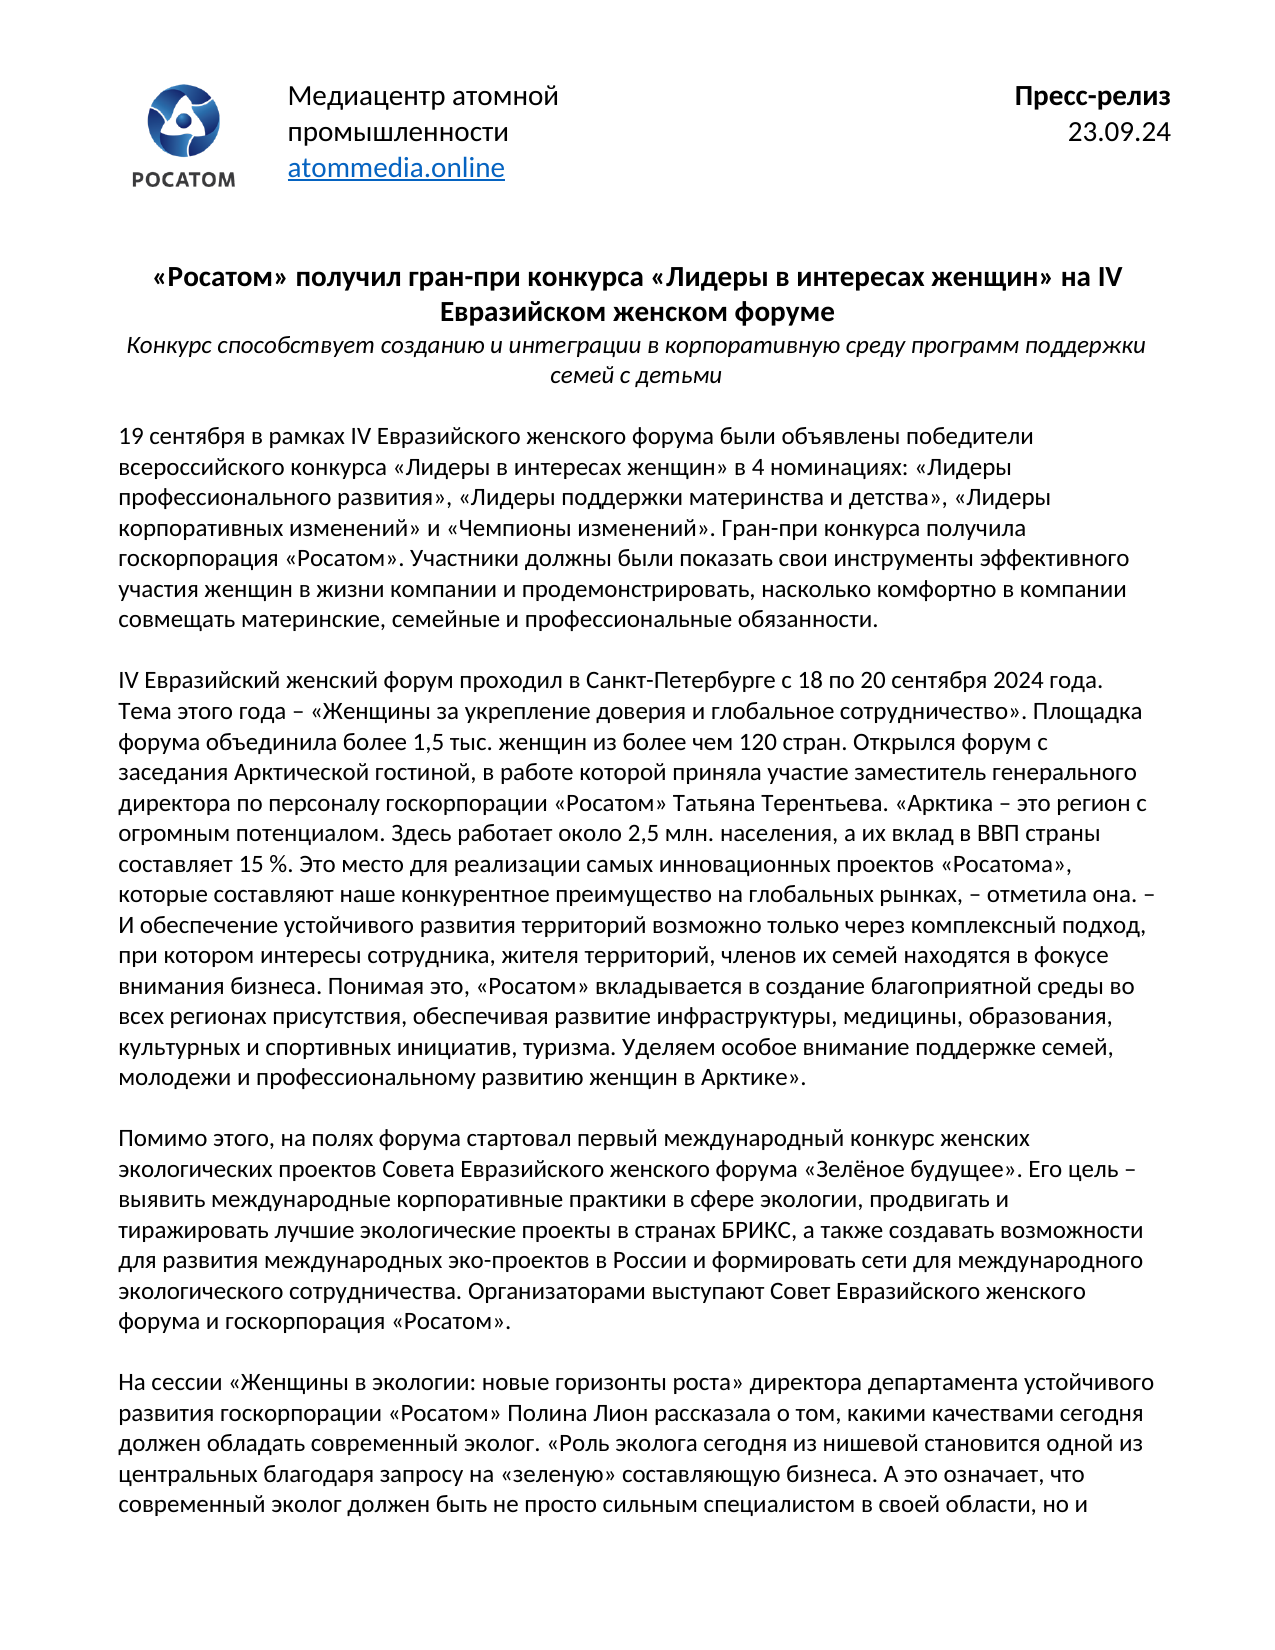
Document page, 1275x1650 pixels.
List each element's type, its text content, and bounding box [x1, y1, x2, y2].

text Конкурс способствует созданию и интеграции в корпоративную среду программ поддержки семей с детьми [118, 329, 1157, 390]
table_header [118, 78, 276, 222]
text «Росатом» получил гран-при конкурса «Лидеры в интересах женщин» на IV Евразийском женском форуме [118, 258, 1157, 329]
picture [132, 84, 235, 187]
text Помимо этого, на полях форума стартовал первый международный конкурс женских экологических проектов Совета Евразийского женского форума «Зелёное будущее». Его цель – выявить международные корпоративные практики в сфере экологии, продвигать и тиражировать лучшие экологические проекты в странах БРИКС, а также создавать возможности для развития международных эко-проектов в России и формировать сети для международного экологического сотрудничества. Организаторами выступают Совет Евразийского женского форума и госкорпорация «Росатом». [118, 1122, 1157, 1336]
text 19 сентября в рамках IV Евразийского женского форума были объявлены победители всероссийского конкурса «Лидеры в интересах женщин» в 4 номинациях: «Лидеры профессионального развития», «Лидеры поддержки материнства и детства», «Лидеры корпоративных изменений» и «Чемпионы изменений». Гран-при конкурса получила госкорпорация «Росатом». Участники должны были показать свои инструменты эффективного участия женщин в жизни компании и продемонстрировать, насколько комфортно в компании совмещать материнские, семейные и профессиональные обязанности. [118, 420, 1157, 634]
text IV Евразийский женский форум проходил в Санкт-Петербурге с 18 по 20 сентября 2024 года. Тема этого года – «Женщины за укрепление доверия и глобальное сотрудничество». Площадка форума объединила более 1,5 тыс. женщин из более чем 120 стран. Открылся форум с заседания Арктической гостиной, в работе которой приняла участие заместитель генерального директора по персоналу госкорпорации «Росатом» Татьяна Терентьева. «Арктика – это регион с огромным потенциалом. Здесь работает около 2,5 млн. населения, а их вклад в ВВП страны составляет 15 %. Это место для реализации самых инновационных проектов «Росатома», которые составляют наше конкурентное преимущество на глобальных рынках, – отметила она. – И обеспечение устойчивого развития территорий возможно только через комплексный подход, при котором интересы сотрудника, жителя территорий, членов их семей находятся в фокусе внимания бизнеса. Понимая это, «Росатом» вкладывается в создание благоприятной среды во всех регионах присутствия, обеспечивая развитие инфраструктуры, медицины, образования, культурных и спортивных инициатив, туризма. Уделяем особое внимание поддержке семей, молодежи и профессиональному развитию женщин в Арктике». [118, 664, 1157, 1092]
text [118, 1367, 1157, 1519]
table_header Пресс-релиз 23.09.24 [705, 78, 1240, 222]
table_header Медиацентр атомной промышленности atommedia.online [276, 78, 705, 222]
